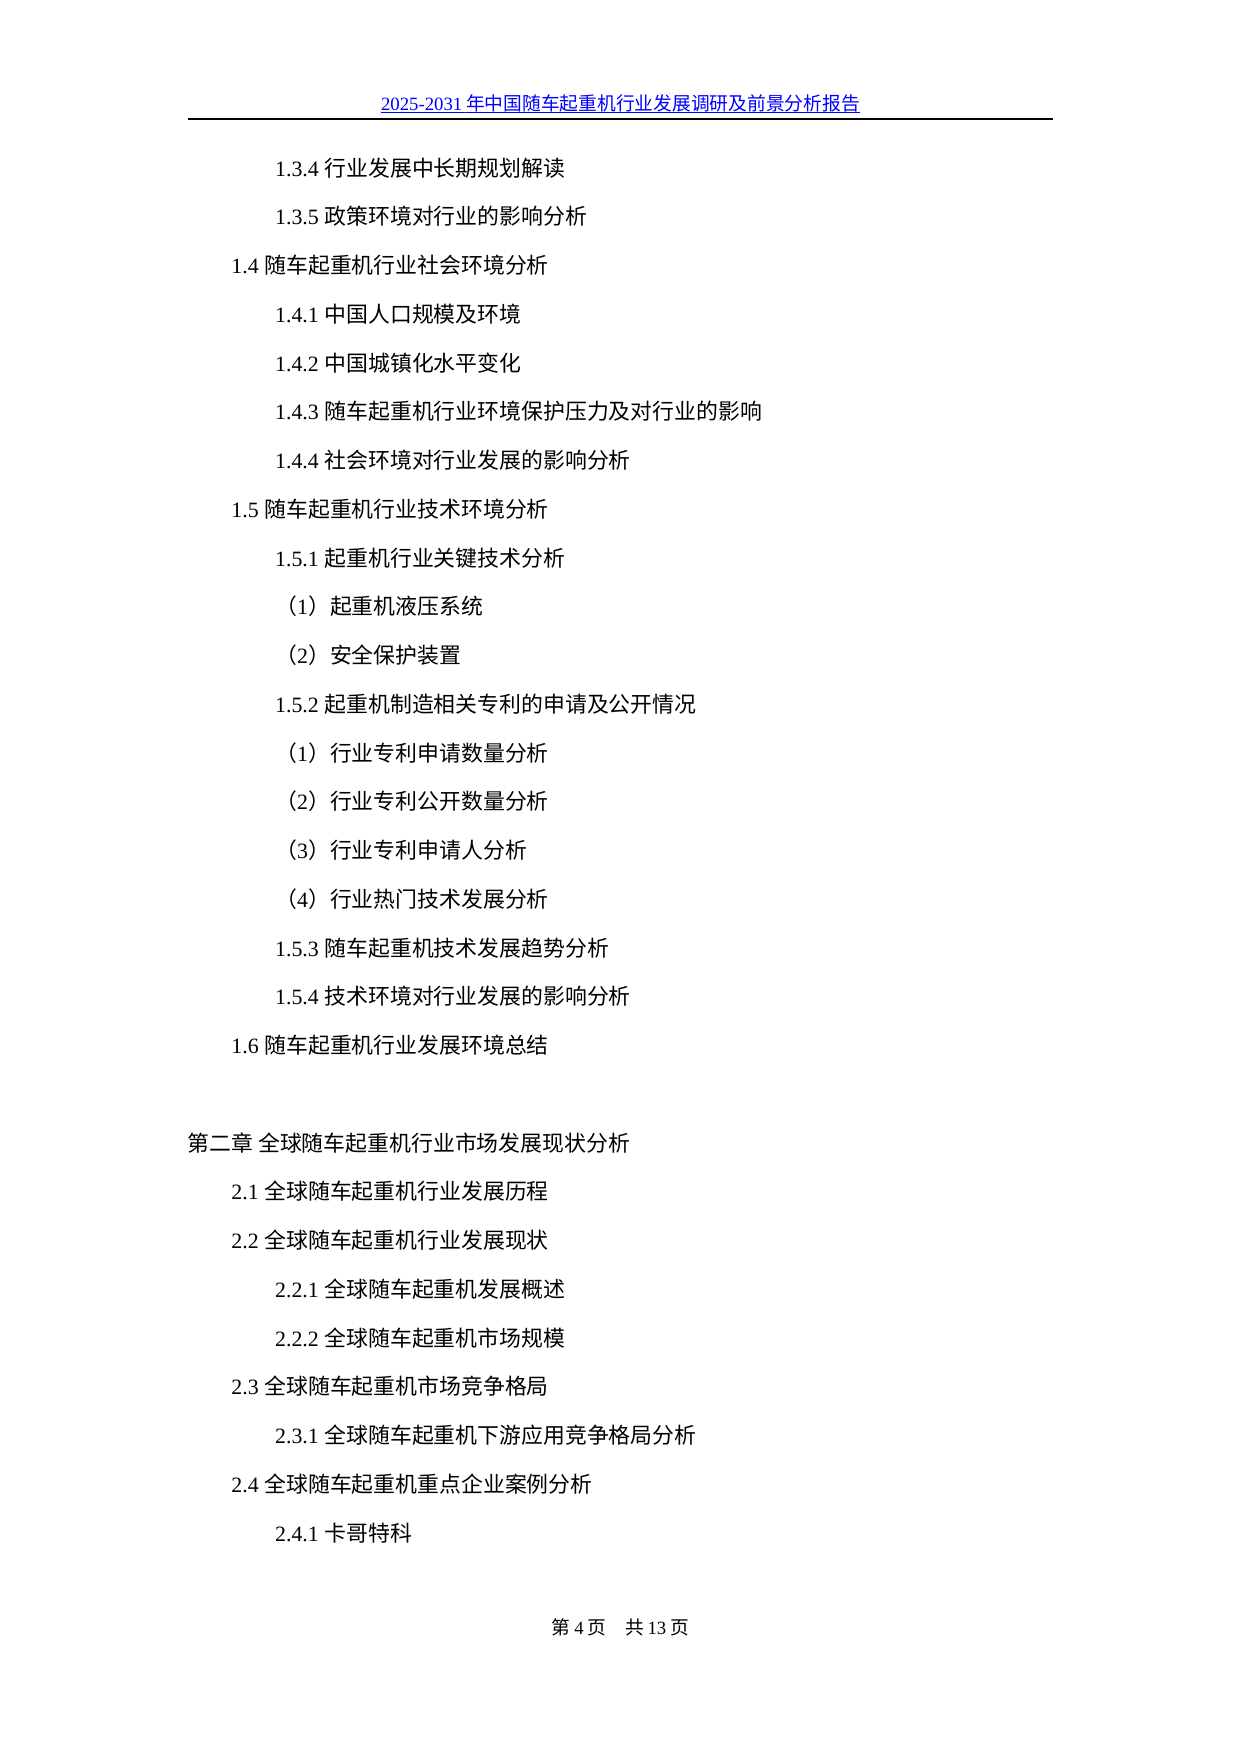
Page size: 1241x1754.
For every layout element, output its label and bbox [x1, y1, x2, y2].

text [187, 150, 1053, 1548]
